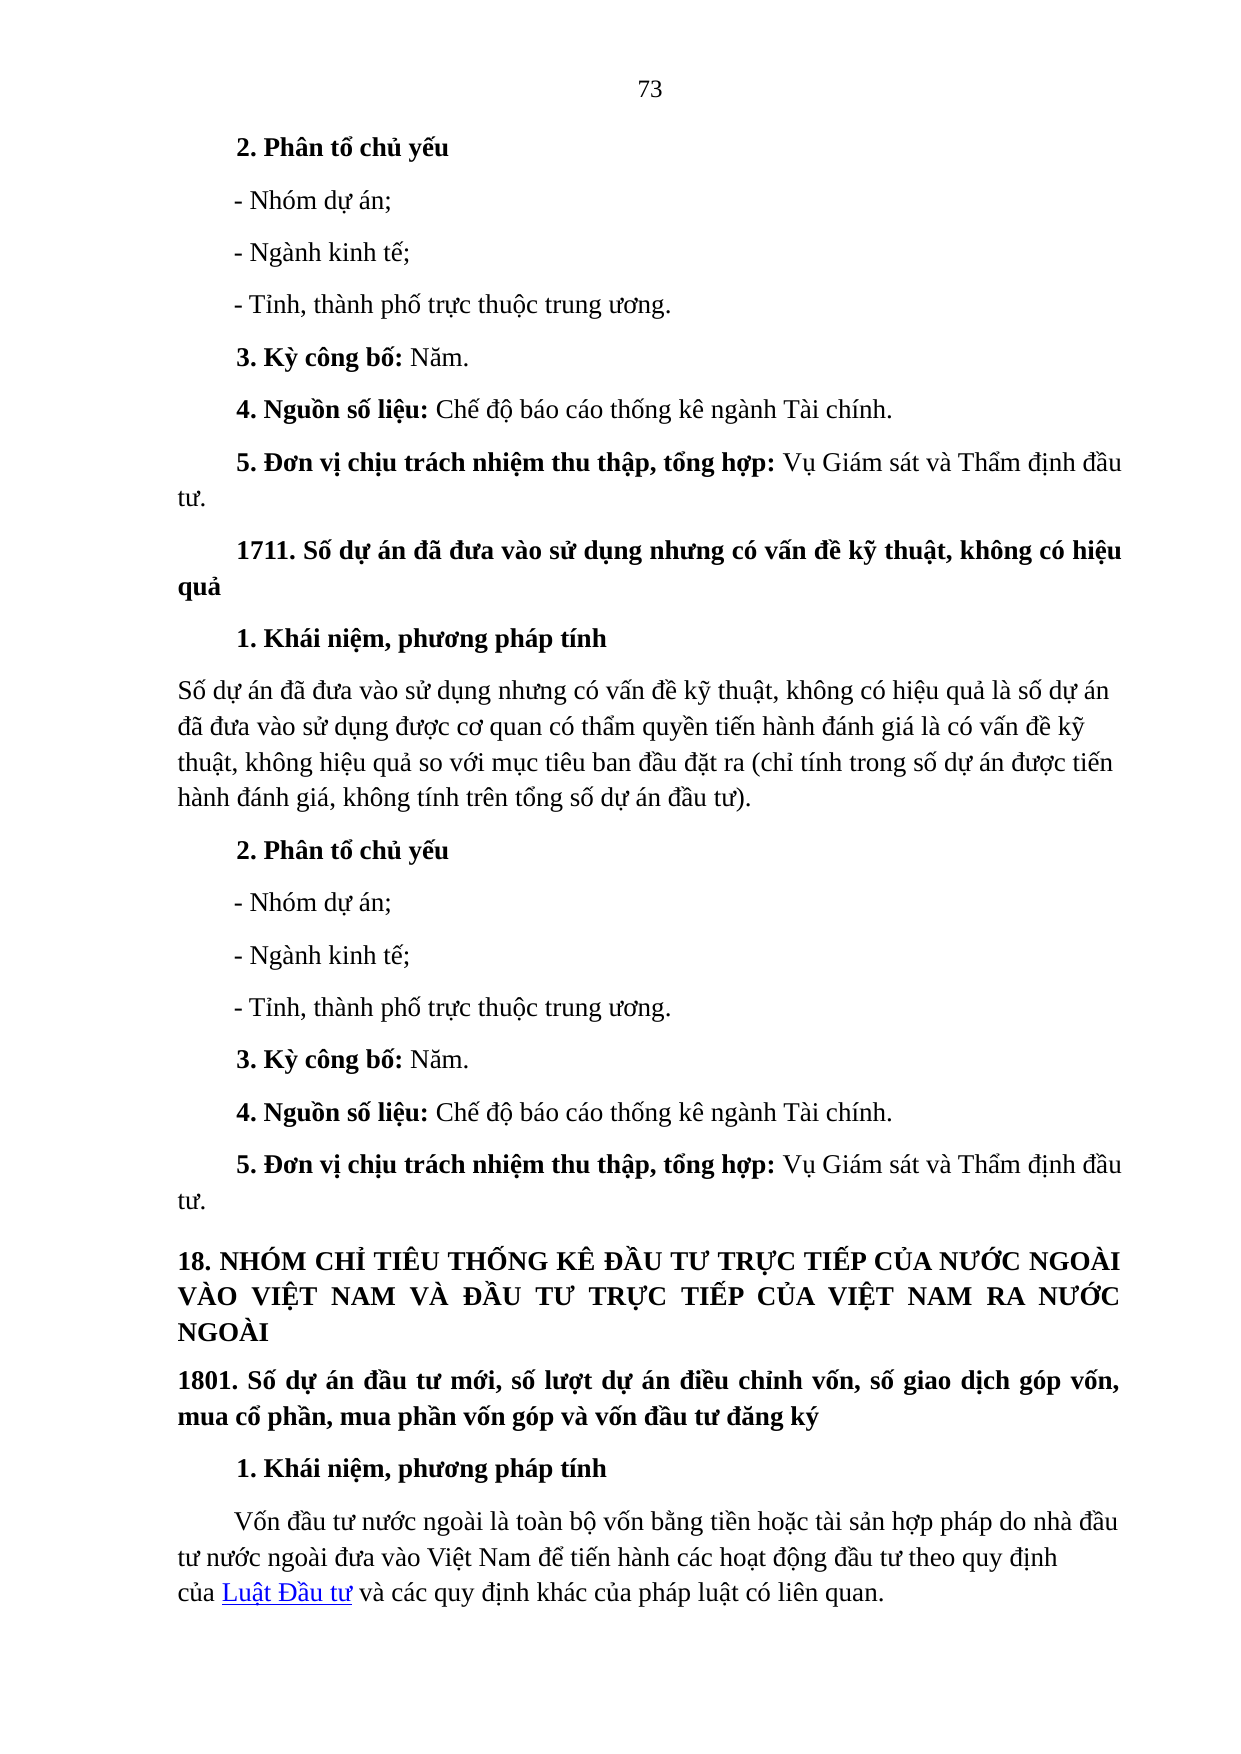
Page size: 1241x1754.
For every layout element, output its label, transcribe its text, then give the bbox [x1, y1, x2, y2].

text 2. Phân tổ chủ yếu [177, 131, 1122, 162]
text 3. Kỳ công bố: Năm. [177, 341, 1122, 372]
text 4. Nguồn số liệu: Chế độ báo cáo thống kê ngành Tài chính. [177, 393, 1122, 424]
text 1. Khái niệm, phương pháp tính [177, 1453, 1122, 1484]
subtitle 18. NHÓM CHỈ TIÊU THỐNG KÊ ĐẦU TƯ TRỰC TIẾP CỦA NƯỚC NGOÀI VÀO VIỆT NAM VÀ ĐẦU TƯ TRỰC TIẾP CỦA VIỆT NAM RA NƯỚC NGOÀI [177, 1245, 1122, 1347]
text 5. Đơn vị chịu trách nhiệm thu thập, tổng hợp: Vụ Giám sát và Thẩm định đầu tư. [177, 1148, 1122, 1215]
text - Tỉnh, thành phố trực thuộc trung ương. [177, 991, 1122, 1022]
text 1. Khái niệm, phương pháp tính [177, 622, 1122, 653]
text 4. Nguồn số liệu: Chế độ báo cáo thống kê ngành Tài chính. [177, 1096, 1122, 1127]
text 1801. Số dự án đầu tư mới, số lượt dự án điều chỉnh vốn, số giao dịch góp vốn, mua cổ phần, mua phần vốn góp và vốn đầu tư đăng ký [177, 1364, 1122, 1431]
text 3. Kỳ công bố: Năm. [177, 1043, 1122, 1075]
text Vốn đầu tư nước ngoài là toàn bộ vốn bằng tiền hoặc tài sản hợp pháp do nhà đầu tư nước ngoài đưa vào Việt Nam để tiến hành các hoạt động đầu tư theo quy định của Luật Đầu tư và các quy định khác của pháp luật có liên quan. [177, 1505, 1122, 1608]
text - Ngành kinh tế; [177, 939, 1122, 970]
text 1711. Số dự án đã đưa vào sử dụng nhưng có vấn đề kỹ thuật, không có hiệu quả [177, 534, 1122, 601]
text - Ngành kinh tế; [177, 236, 1122, 267]
text - Nhóm dự án; [177, 886, 1122, 917]
text 5. Đơn vị chịu trách nhiệm thu thập, tổng hợp: Vụ Giám sát và Thẩm định đầu tư. [177, 446, 1122, 513]
text Số dự án đã đưa vào sử dụng nhưng có vấn đề kỹ thuật, không có hiệu quả là số dự án đã đưa vào sử dụng được cơ quan có thẩm quyền tiến hành đánh giá là có vấn đề kỹ thuật, không hiệu quả so với mục tiêu ban đầu đặt ra (chỉ tính trong số dự án được tiến hành đánh giá, không tính trên tổng số dự án đầu tư). [177, 674, 1122, 813]
text - Tỉnh, thành phố trực thuộc trung ương. [177, 288, 1122, 320]
text 2. Phân tổ chủ yếu [177, 834, 1122, 865]
text - Nhóm dự án; [177, 184, 1122, 215]
